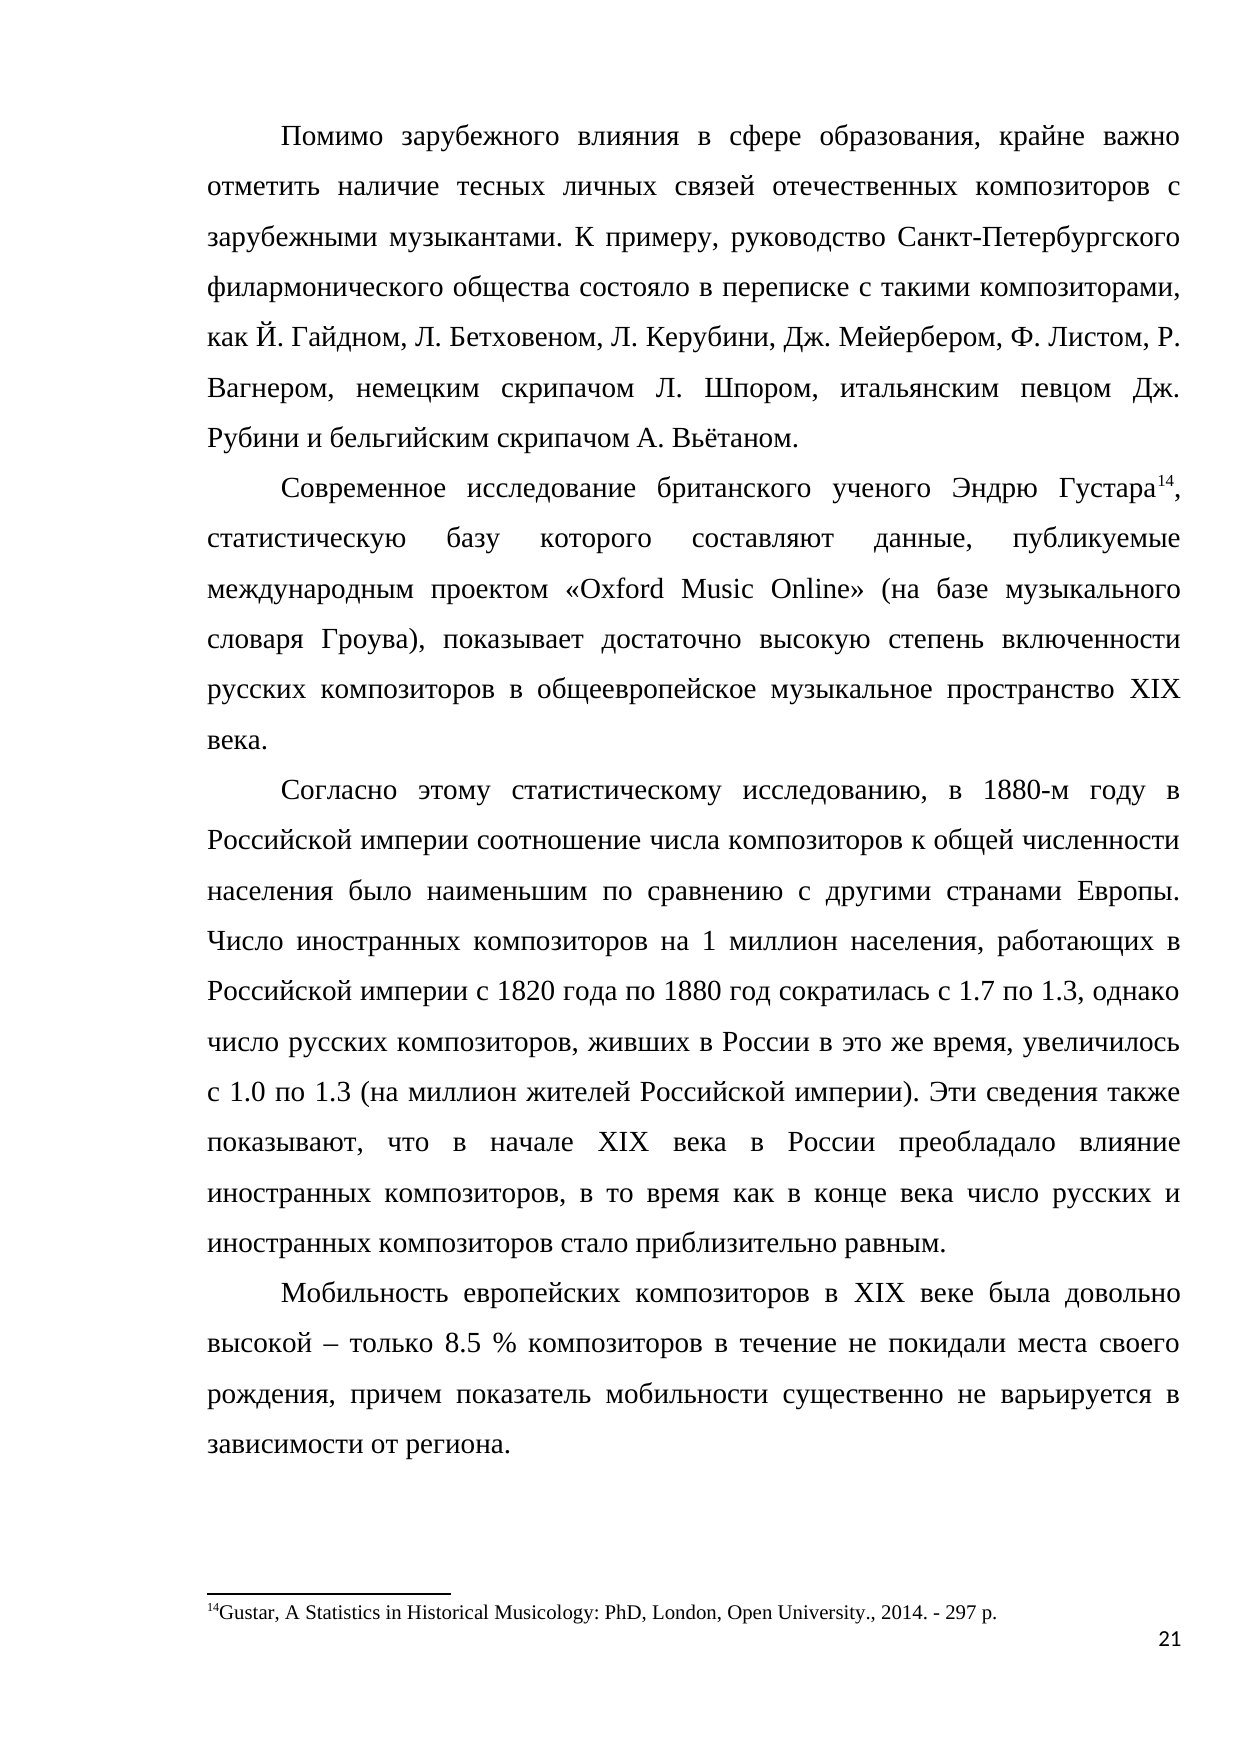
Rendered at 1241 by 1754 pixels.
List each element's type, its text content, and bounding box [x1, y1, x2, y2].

text Согласно этому статистическому исследованию, в 1880-м году в Российской империи соотношение числа композиторов к общей численности населения было наименьшим по сравнению с другими странами Европы. Число иностранных композиторов на 1 миллион населения, работающих в Российской империи с 1820 года по 1880 год сократилась с 1.7 по 1.3, однако число русских композиторов, живших в России в это же время, увеличилось с 1.0 по 1.3 (на миллион жителей Российской империи). Эти сведения также показывают, что в начале XIX века в России преобладало влияние иностранных композиторов, в то время как в конце века число русских и иностранных композиторов стало приблизительно равным. [207, 772, 1181, 1258]
text Мобильность европейских композиторов в XIX веке была довольно высокой – только 8.5 % композиторов в течение не покидали места своего рождения, причем показатель мобильности существенно не варьируется в зависимости от региона. [207, 1275, 1181, 1460]
text Помимо зарубежного влияния в сфере образования, крайне важно отметить наличие тесных личных связей отечественных композиторов с зарубежными музыкантами. К примеру, руководство Санкт-Петербургского филармонического общества состояло в переписке с такими композиторами, как Й. Гайдном, Л. Бетховеном, Л. Керубини, Дж. Мейербером, Ф. Листом, Р. Вагнером, немецким скрипачом Л. Шпором, итальянским певцом Дж. Рубини и бельгийским скрипачом А. Вьётаном. [207, 118, 1181, 453]
text Современное исследование британского ученого Эндрю Густара, статистическую базу которого составляют данные, публикуемые международным проектом «Oxford Music Online» (на базе музыкального словаря Гроува), показывает достаточно высокую степень включенности русских композиторов в общеевропейское музыкальное пространство XIX века. [207, 470, 1181, 755]
